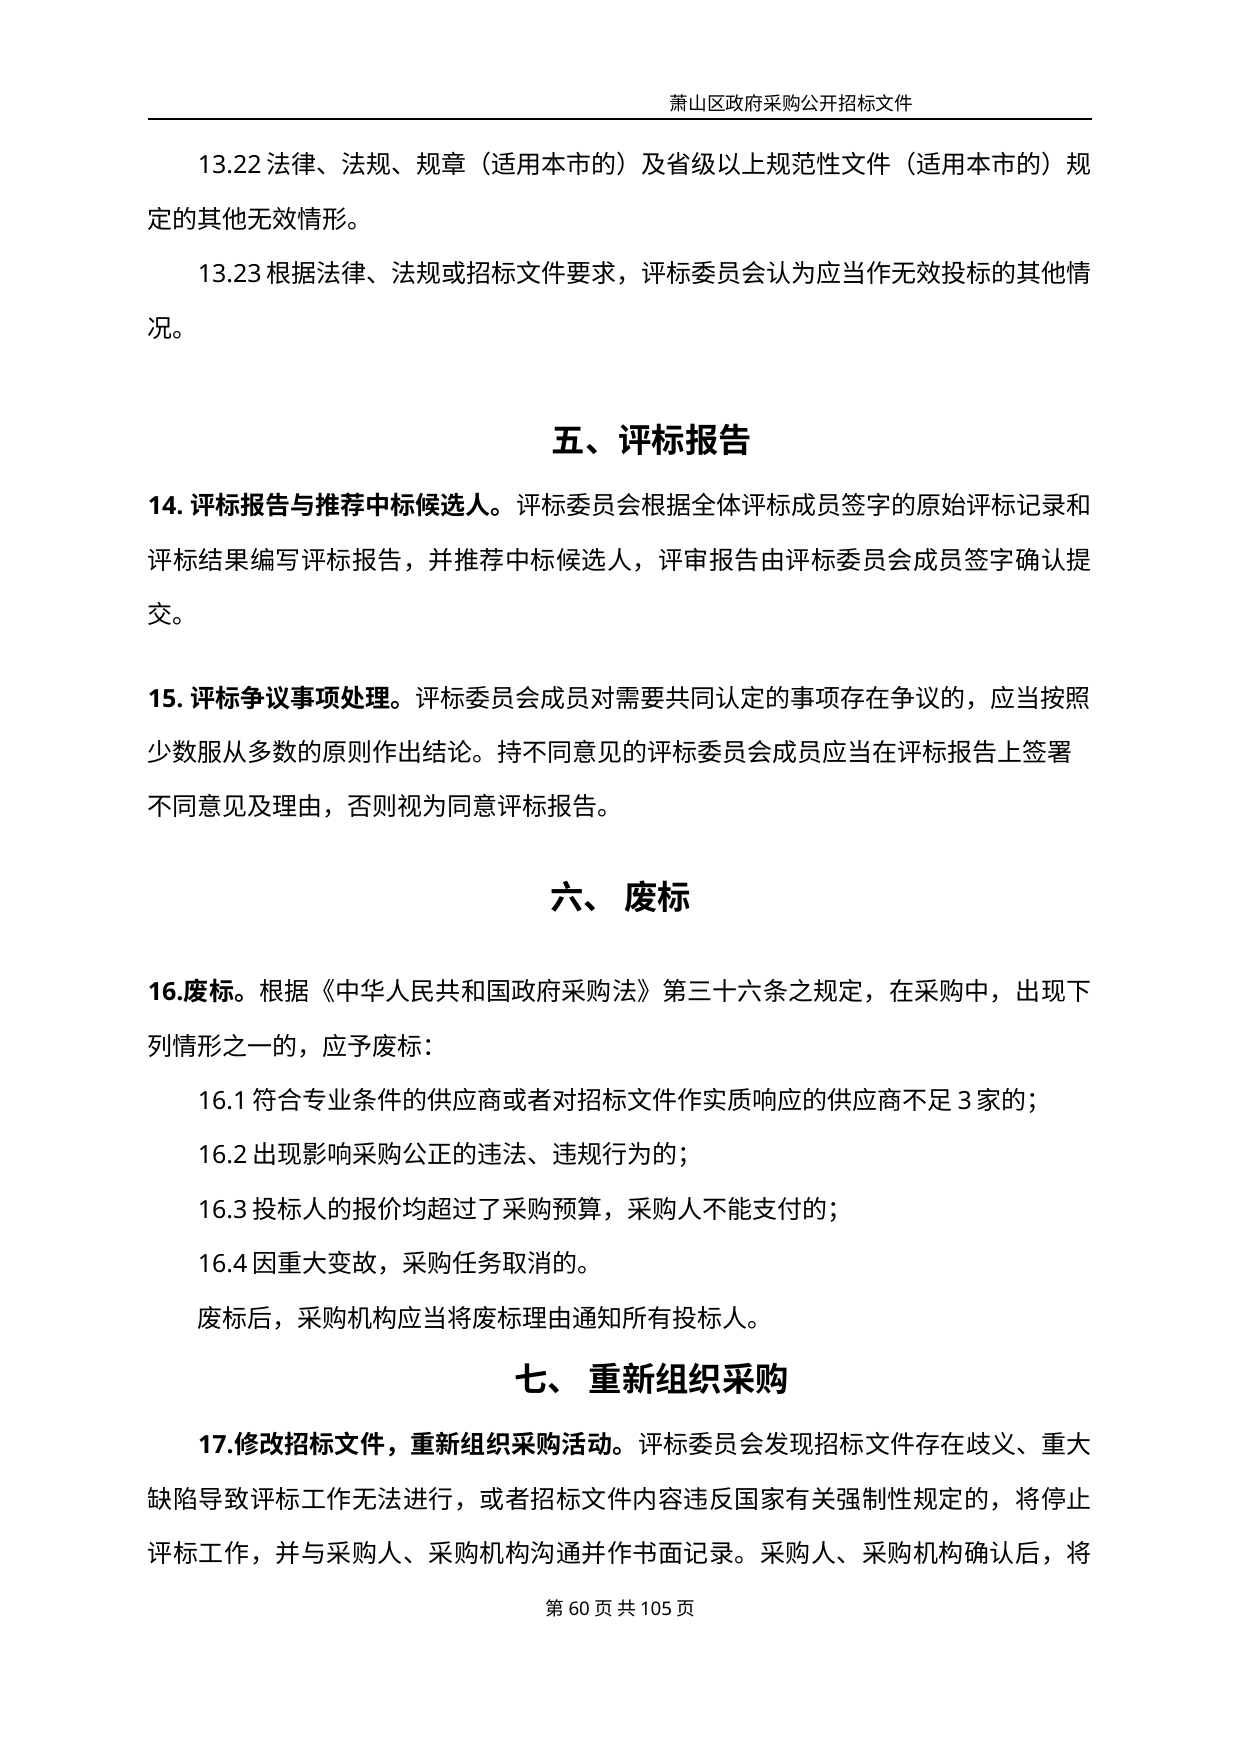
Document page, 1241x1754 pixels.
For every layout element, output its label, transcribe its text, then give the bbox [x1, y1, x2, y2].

text 16.废标。根据《中华人民共和国政府采购法》第三十六条之规定，在采购中，出现下列情形之一的，应予废标： [148, 972, 1092, 1062]
text 16.4因重大变故，采购任务取消的。 [148, 1244, 1092, 1280]
text 六、 废标 [148, 870, 1092, 919]
text 废标后，采购机构应当将废标理由通知所有投标人。 [148, 1298, 1092, 1334]
text 13.22法律、法规、规章（适用本市的）及省级以上规范性文件（适用本市的）规定的其他无效情形。 [148, 145, 1092, 236]
text 16.3投标人的报价均超过了采购预算，采购人不能支付的； [148, 1189, 1092, 1226]
text 16.2出现影响采购公正的违法、违规行为的； [148, 1135, 1092, 1171]
text 16.1符合专业条件的供应商或者对招标文件作实质响应的供应商不足3家的； [148, 1081, 1092, 1117]
text 13.23根据法律、法规或招标文件要求，评标委员会认为应当作无效投标的其他情况。 [148, 254, 1092, 344]
text 15. 评标争议事项处理。评标委员会成员对需要共同认定的事项存在争议的，应当按照少数服从多数的原则作出结论。持不同意见的评标委员会成员应当在评标报告上签署不同意见及理由，否则视为同意评标报告。 [148, 678, 1092, 823]
text 五、评标报告 [160, 413, 1092, 462]
text 七、 重新组织采购 [160, 1352, 1092, 1401]
text 14. 评标报告与推荐中标候选人。评标委员会根据全体评标成员签字的原始评标记录和评标结果编写评标报告，并推荐中标候选人，评审报告由评标委员会成员签字确认提交。 [148, 486, 1092, 631]
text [148, 1425, 1092, 1570]
